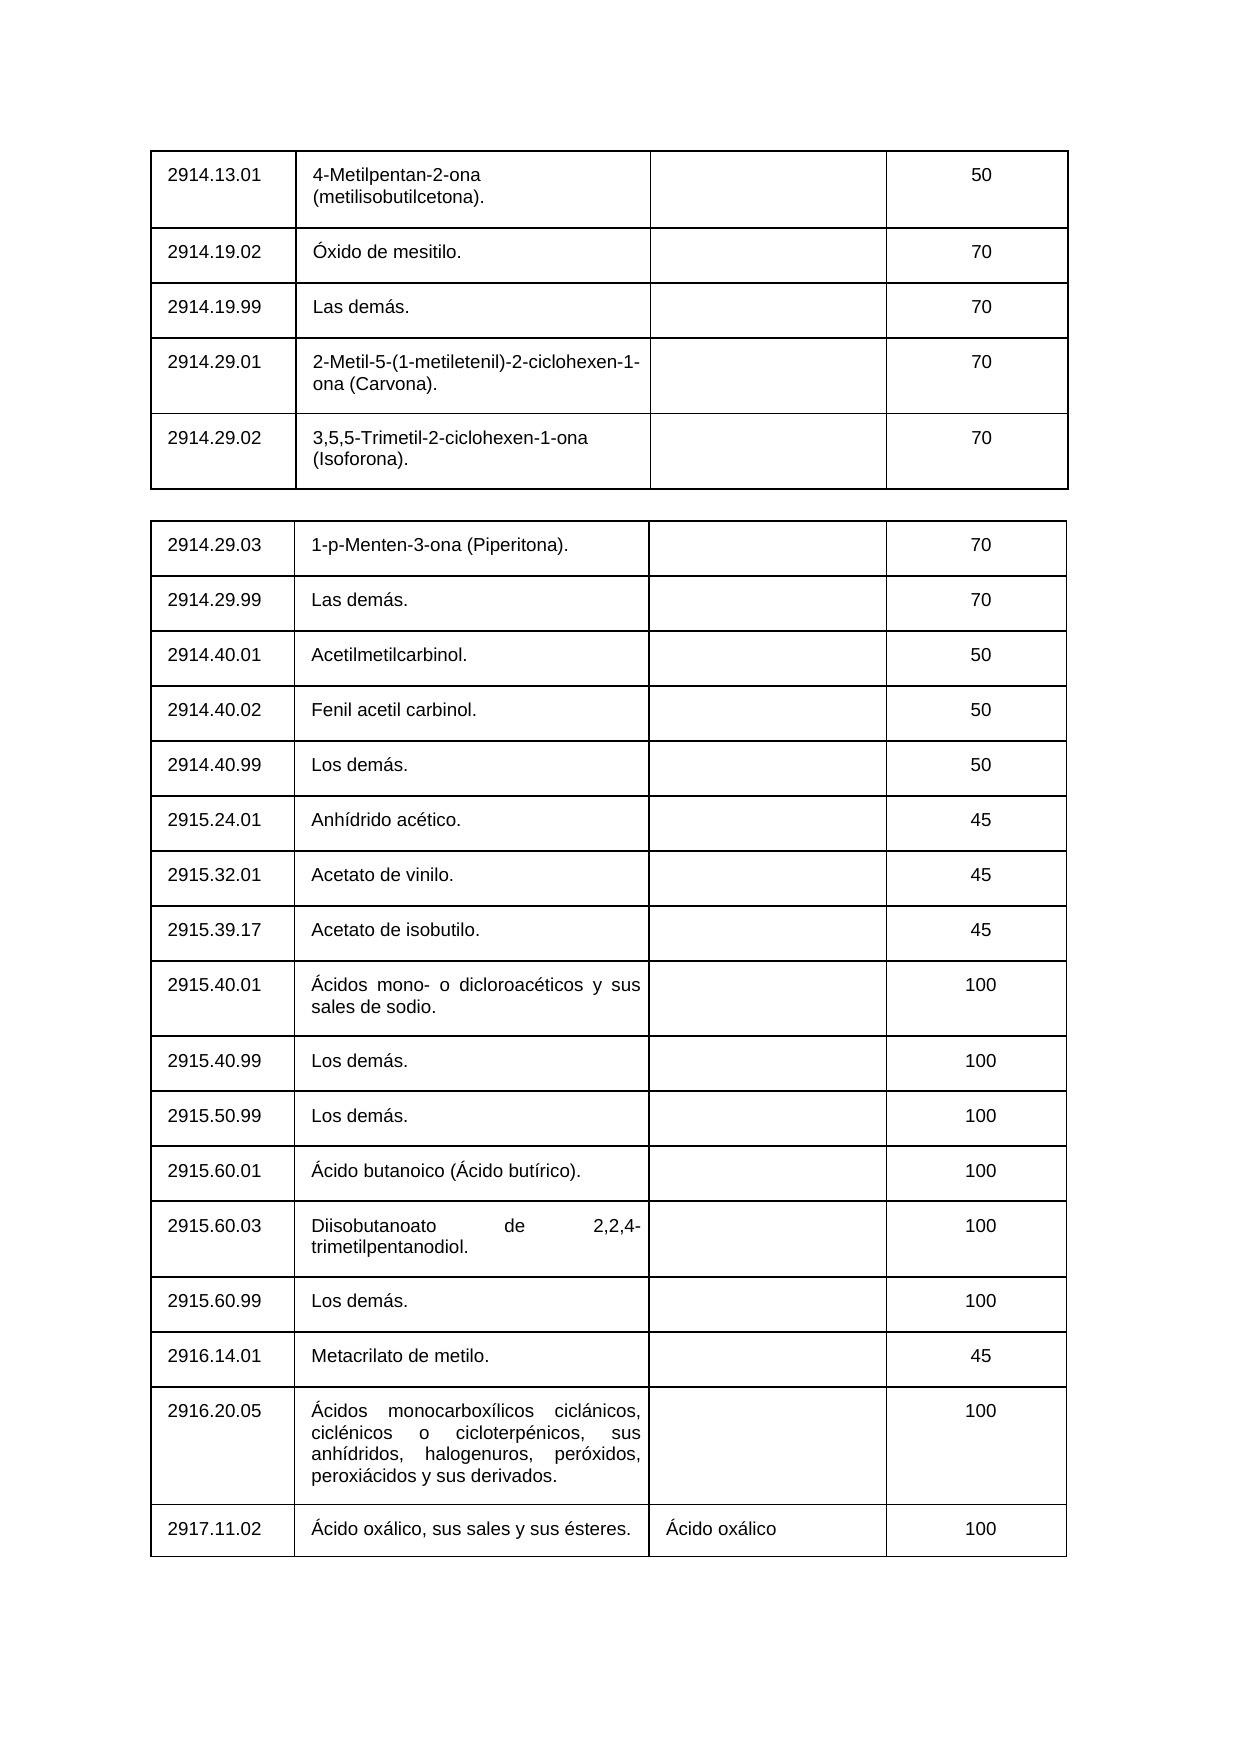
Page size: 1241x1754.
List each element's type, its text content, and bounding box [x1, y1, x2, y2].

table_cell 2915.50.99 [152, 1092, 294, 1145]
table_cell [650, 797, 886, 850]
table_cell 2915.40.99 [152, 1037, 294, 1090]
table_cell 50 [887, 742, 1066, 795]
table_cell 45 [887, 797, 1066, 850]
table_cell Los demás. [295, 1092, 648, 1145]
table_cell Ácido oxálico, sus sales y sus ésteres. [295, 1505, 648, 1556]
table_cell [650, 1278, 886, 1331]
table_cell Óxido de mesitilo. [297, 229, 650, 282]
table_cell 100 [887, 962, 1066, 1035]
table_cell 70 [887, 414, 1067, 488]
table_cell [650, 742, 886, 795]
table_cell 100 [887, 1202, 1066, 1276]
table_cell [650, 1037, 886, 1090]
table_cell Ácidos mono- o dicloroacéticos y sus sales de sodio. [295, 962, 648, 1035]
table_cell 100 [887, 1037, 1066, 1090]
table_cell 45 [887, 907, 1066, 960]
table_cell 100 [887, 1147, 1066, 1200]
table_cell Ácidos monocarboxílicos ciclánicos, ciclénicos o cicloterpénicos, sus anhídridos, halogenuros, peróxidos, peroxiácidos y sus derivados. [295, 1388, 648, 1504]
table_header 1-p-Menten-3-ona (Piperitona). [295, 522, 648, 575]
table_cell [650, 907, 886, 960]
table_cell 2914.29.01 [152, 339, 295, 413]
table_cell [651, 414, 886, 488]
table_cell 2917.11.02 [152, 1505, 294, 1556]
table_cell Anhídrido acético. [295, 797, 648, 850]
table_cell 2916.14.01 [152, 1333, 294, 1386]
table_cell 70 [887, 577, 1066, 630]
table_cell 100 [887, 1505, 1066, 1556]
table_cell 2914.29.99 [152, 577, 294, 630]
table_cell [650, 632, 886, 685]
table_cell [651, 284, 886, 337]
table_cell Metacrilato de metilo. [295, 1333, 648, 1386]
table_cell [650, 687, 886, 740]
table_cell 70 [887, 284, 1067, 337]
table_cell 45 [887, 852, 1066, 905]
table_header 50 [887, 152, 1067, 227]
table_cell 2916.20.05 [152, 1388, 294, 1504]
table_cell Acetato de isobutilo. [295, 907, 648, 960]
table_cell [650, 1388, 886, 1504]
table_cell Diisobutanoato de 2,2,4-trimetilpentanodiol. [295, 1202, 648, 1276]
table_cell [650, 1202, 886, 1276]
table_cell Acetilmetilcarbinol. [295, 632, 648, 685]
table_header 4-Metilpentan-2-ona (metilisobutilcetona). [297, 152, 650, 227]
table_cell 2915.32.01 [152, 852, 294, 905]
table_cell [650, 1333, 886, 1386]
table_cell 2914.40.01 [152, 632, 294, 685]
table_cell 2914.19.02 [152, 229, 295, 282]
table_cell 100 [887, 1278, 1066, 1331]
table_cell Los demás. [295, 1037, 648, 1090]
table_header [651, 152, 886, 227]
table_cell 2915.40.01 [152, 962, 294, 1035]
table_cell 2915.60.01 [152, 1147, 294, 1200]
table_header 2914.13.01 [152, 152, 295, 227]
table_cell 2914.29.02 [152, 414, 295, 488]
table_cell Ácido oxálico [650, 1505, 886, 1556]
table_cell 2-Metil-5-(1-metiletenil)-2-ciclohexen-1-ona (Carvona). [297, 339, 650, 413]
table_cell [650, 577, 886, 630]
table_cell 100 [887, 1388, 1066, 1504]
table_cell Fenil acetil carbinol. [295, 687, 648, 740]
table_cell Ácido butanoico (Ácido butírico). [295, 1147, 648, 1200]
table_cell [651, 229, 886, 282]
table_cell [651, 339, 886, 413]
table_cell [650, 1092, 886, 1145]
table_cell 70 [887, 339, 1067, 413]
table_cell 50 [887, 687, 1066, 740]
table_cell Las demás. [297, 284, 650, 337]
table_header 70 [887, 522, 1066, 575]
table_cell 2915.60.03 [152, 1202, 294, 1276]
table_cell 2915.24.01 [152, 797, 294, 850]
table_cell 45 [887, 1333, 1066, 1386]
table_cell Acetato de vinilo. [295, 852, 648, 905]
table_cell 50 [887, 632, 1066, 685]
table_cell Los demás. [295, 1278, 648, 1331]
table_header [650, 522, 886, 575]
table_cell 2915.60.99 [152, 1278, 294, 1331]
table_cell [650, 1147, 886, 1200]
table_cell Las demás. [295, 577, 648, 630]
table_cell 70 [887, 229, 1067, 282]
table_cell Los demás. [295, 742, 648, 795]
table_header 2914.29.03 [152, 522, 294, 575]
table_cell 3,5,5-Trimetil-2-ciclohexen-1-ona (Isoforona). [297, 414, 650, 488]
table_cell 100 [887, 1092, 1066, 1145]
table_cell 2914.19.99 [152, 284, 295, 337]
table_cell [650, 852, 886, 905]
table_cell 2914.40.02 [152, 687, 294, 740]
table_cell 2914.40.99 [152, 742, 294, 795]
table_cell [650, 962, 886, 1035]
table_cell 2915.39.17 [152, 907, 294, 960]
